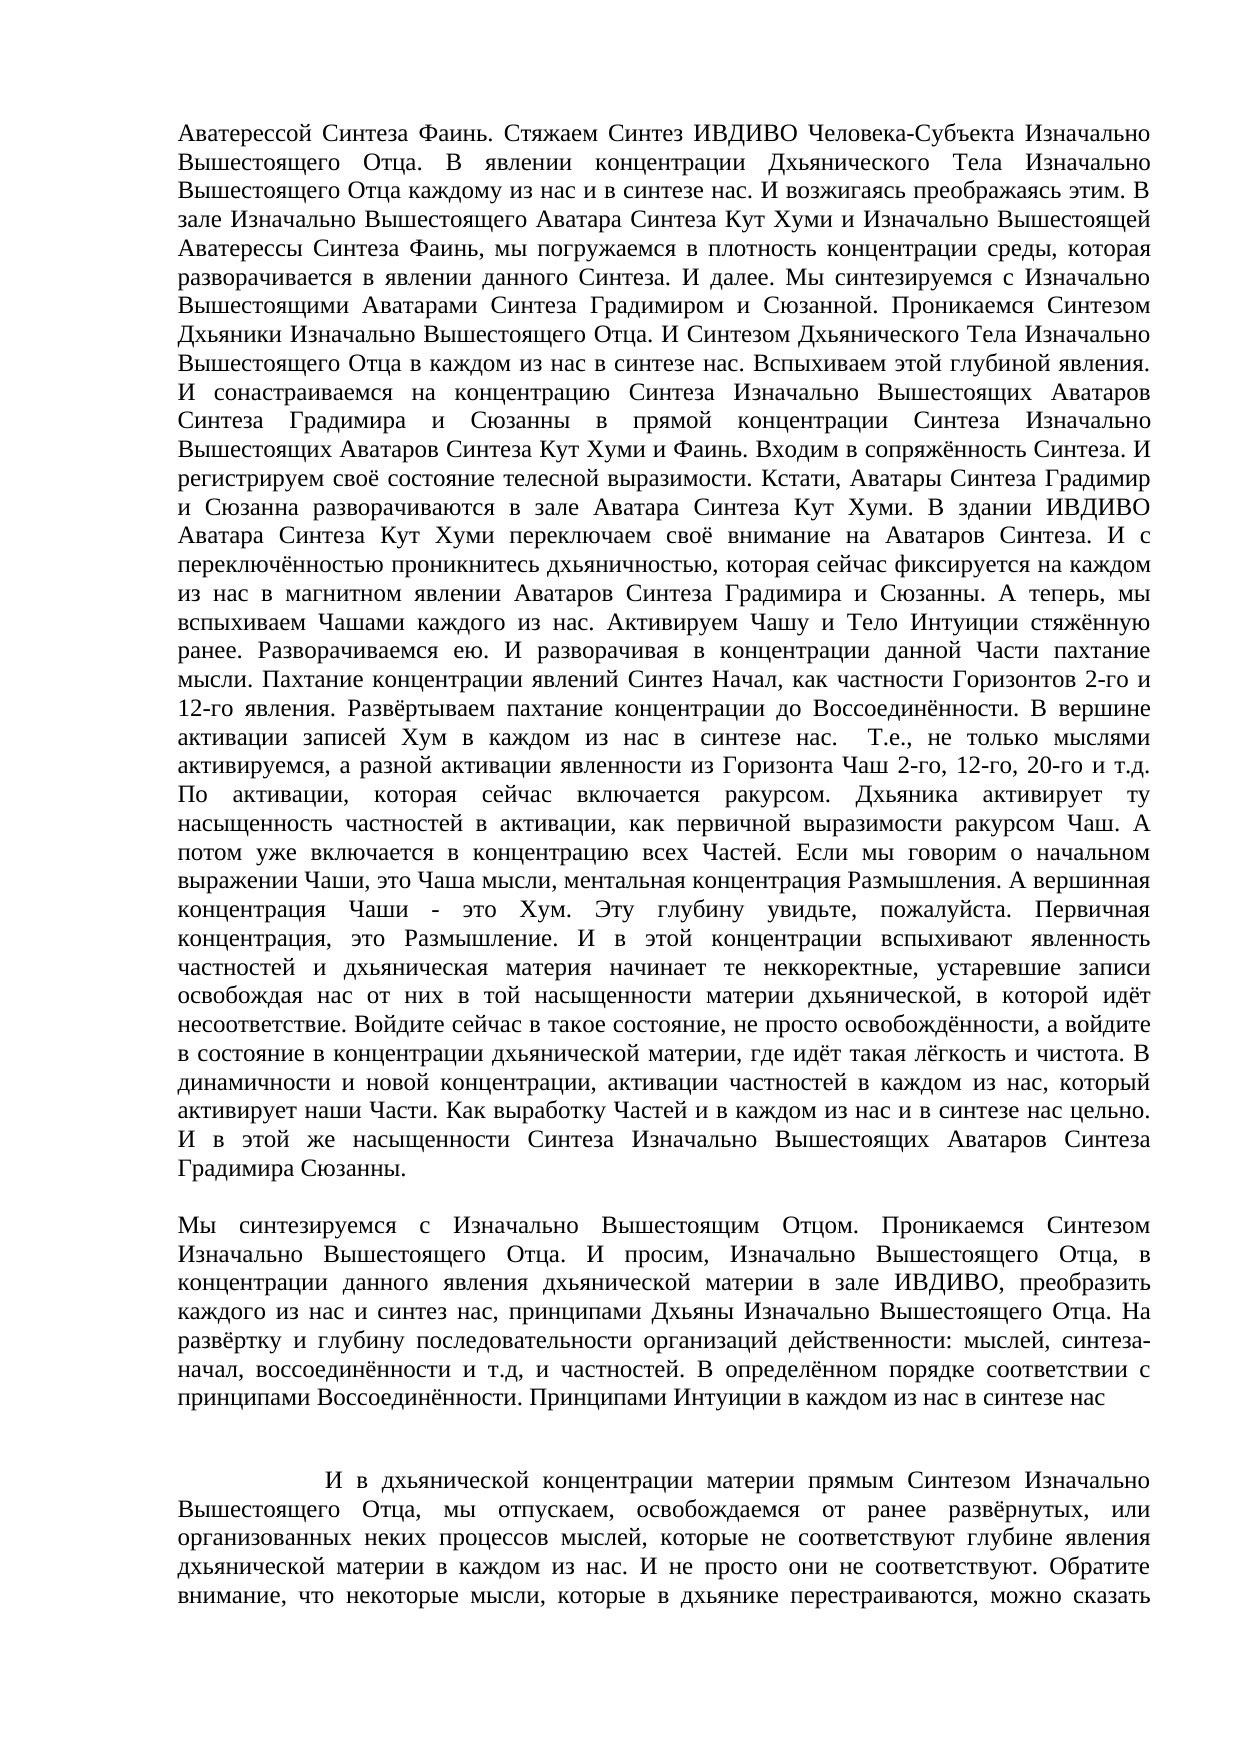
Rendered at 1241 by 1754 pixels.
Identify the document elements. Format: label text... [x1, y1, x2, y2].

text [177, 1465, 1152, 1609]
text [177, 118, 1152, 1182]
text Мы синтезируемся с Изначально Вышестоящим Отцом. Проникаемся Синтезом Изначально Вышестоящего Отца. И просим, Изначально Вышестоящего Отца, в концентрации данного явления дхьянической материи в зале ИВДИВО, преобразить каждого из нас и синтез нас, принципами Дхьяны Изначально Вышестоящего Отца. На развёртку и глубину последовательности организаций действенности: мыслей, синтеза-начал, воссоединённости и т.д, и частностей. В определённом порядке соответствии с принципами Воссоединённости. Принципами Интуиции в каждом из нас в синтезе нас [177, 1182, 1152, 1411]
